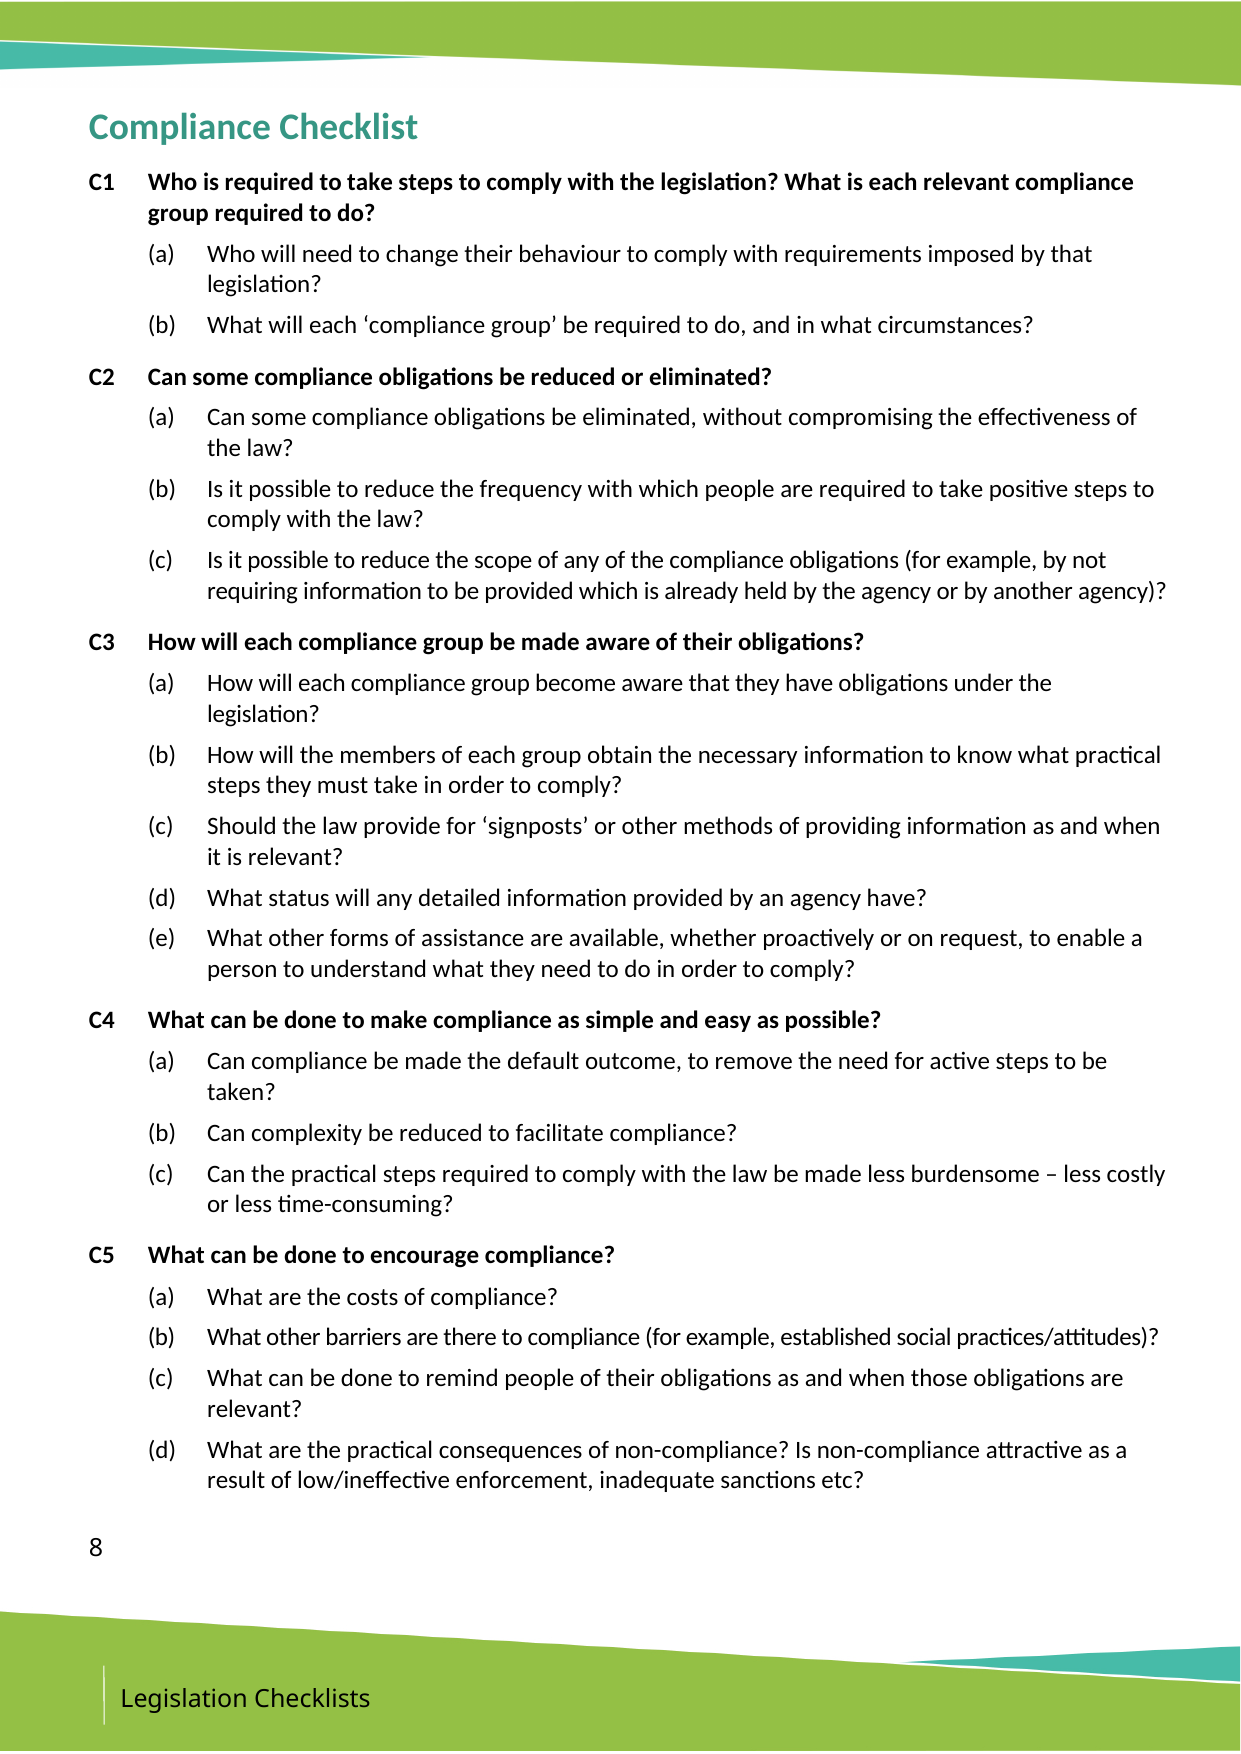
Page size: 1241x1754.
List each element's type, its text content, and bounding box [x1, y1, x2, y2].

list What status will any detailed information provided by an agency have? [148, 882, 1167, 912]
list What are the practical consequences of non-compliance? Is non-compliance attractive as a result of low/ineffective enforcement, inadequate sanctions etc? [148, 1434, 1167, 1495]
list What are the costs of compliance? [148, 1281, 1167, 1311]
list C5 What can be done to encourage compliance? [89, 1240, 1167, 1270]
list What other barriers are there to compliance (for example, established social practices/attitudes)? [148, 1322, 1167, 1352]
list How will each compliance group become aware that they have obligations under the legislation? [148, 667, 1167, 728]
list Can the practical steps required to comply with the law be made less burdensome – less costly or less time-consuming? [148, 1158, 1167, 1219]
list Who will need to change their behaviour to comply with requirements imposed by that legislation? [148, 238, 1167, 299]
list How will the members of each group obtain the necessary information to know what practical steps they must take in order to comply? [148, 739, 1167, 800]
list What other forms of assistance are available, whether proactively or on request, to enable a person to understand what they need to do in order to comply? [148, 923, 1167, 984]
picture [0, 1607, 1241, 1751]
list What can be done to remind people of their obligations as and when those obligations are relevant? [148, 1362, 1167, 1423]
list Can complexity be reduced to facilitate compliance? [148, 1117, 1167, 1147]
list C1 Who is required to take steps to comply with the legislation? What is each relevant compliance group required to do? [89, 166, 1167, 227]
list Can some compliance obligations be eliminated, without compromising the effectiveness of the law? [148, 402, 1167, 463]
list Should the law provide for ‘signposts’ or other methods of providing information as and when it is relevant? [148, 810, 1167, 871]
list C4 What can be done to make compliance as simple and easy as possible? [89, 1004, 1167, 1035]
list What will each ‘compliance group’ be required to do, and in what circumstances? [148, 309, 1167, 340]
list C2 Can some compliance obligations be reduced or eliminated? [89, 361, 1167, 391]
subtitle Compliance Checklist [89, 103, 1152, 149]
list Is it possible to reduce the frequency with which people are required to take positive steps to comply with the law? [148, 473, 1167, 534]
list Can compliance be made the default outcome, to remove the need for active steps to be taken? [148, 1045, 1167, 1106]
list Is it possible to reduce the scope of any of the compliance obligations (for example, by not requiring information to be provided which is already held by the agency or by another agency)? [148, 544, 1167, 606]
list C3 How will each compliance group be made aware of their obligations? [89, 626, 1167, 657]
picture [0, 2, 1241, 88]
